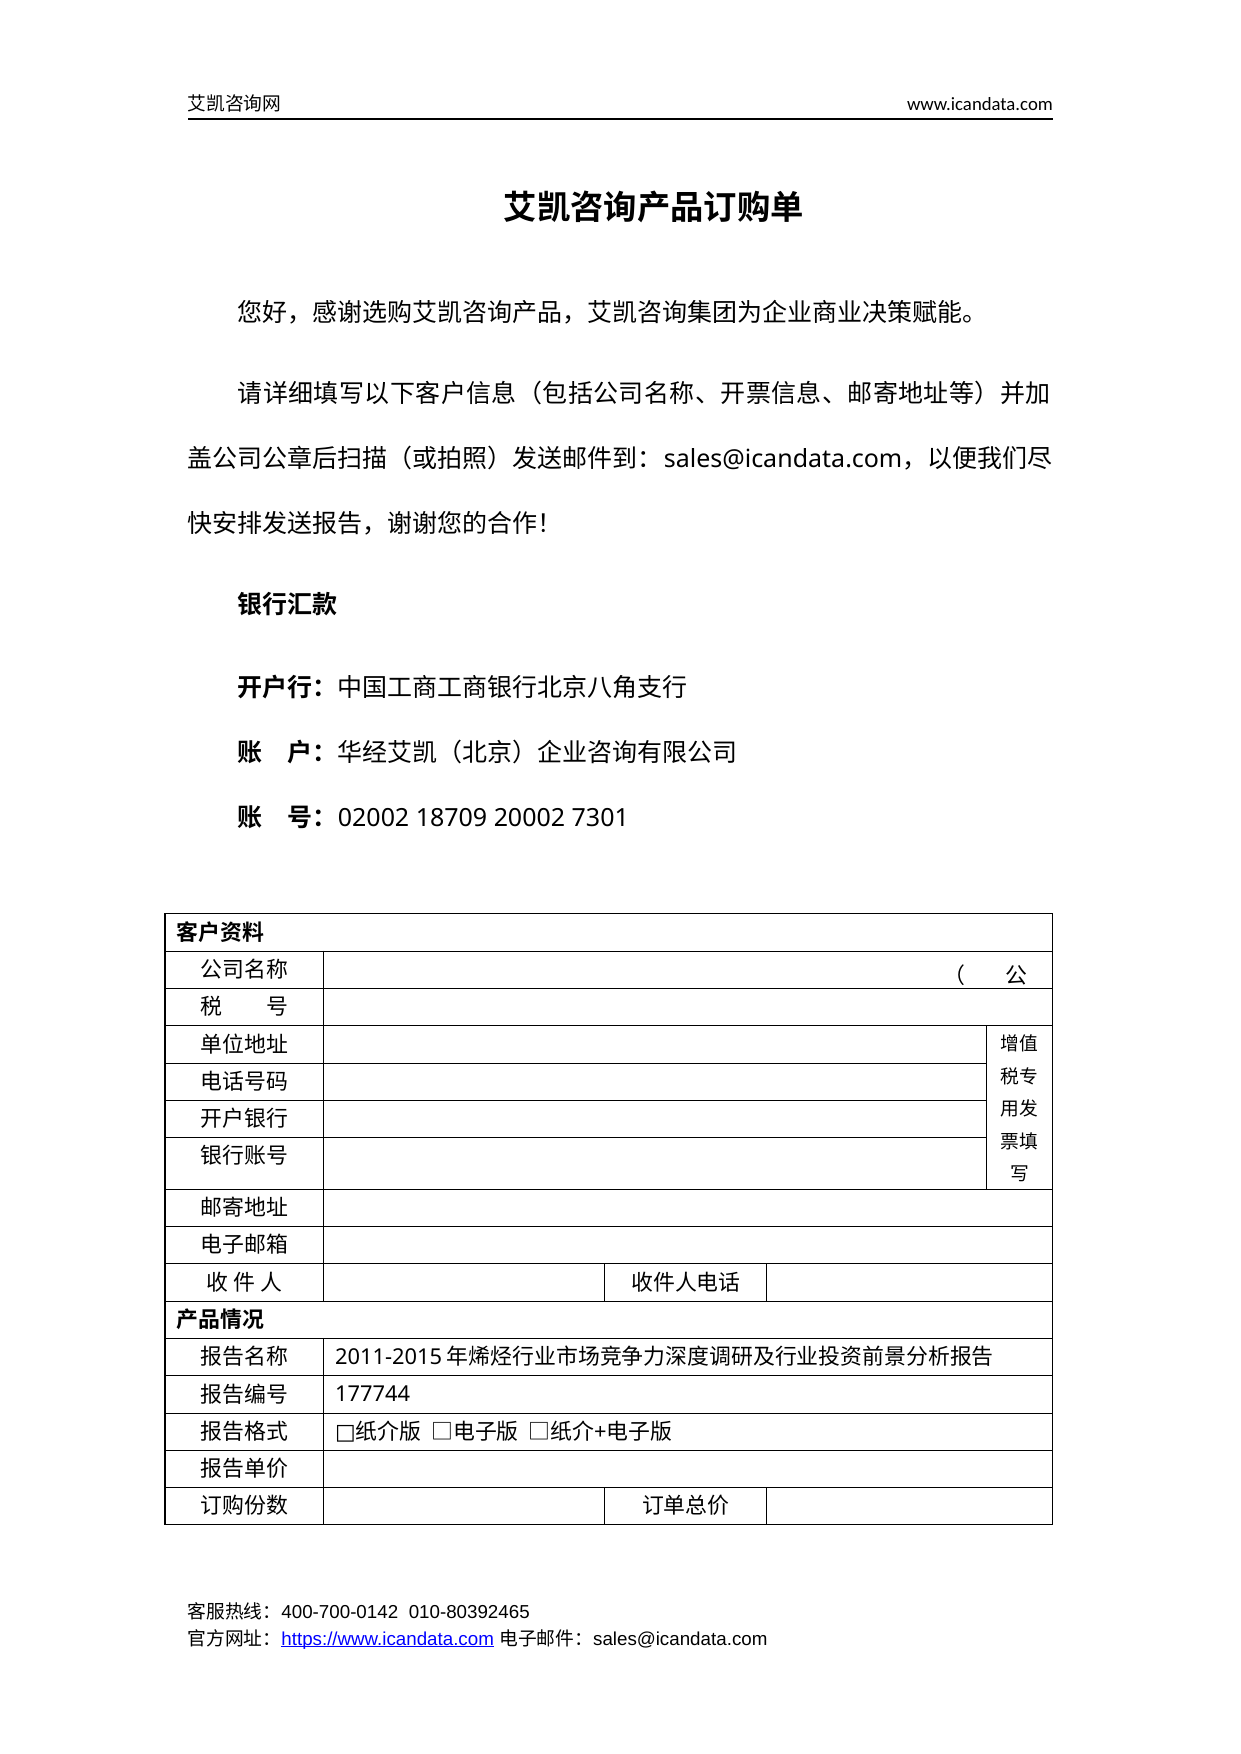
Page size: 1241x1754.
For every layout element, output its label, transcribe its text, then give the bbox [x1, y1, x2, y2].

table_cell 电子邮箱 [166, 1227, 323, 1263]
table_cell 报告名称 [166, 1339, 323, 1375]
text 您好，感谢选购艾凯咨询产品，艾凯咨询集团为企业商业决策赋能。 [187, 278, 1053, 343]
table_cell [324, 989, 1052, 1025]
table_cell □纸介版 □电子版 □纸介+电子版 [324, 1414, 1052, 1450]
table_cell [767, 1488, 1052, 1524]
table_cell 177744 [324, 1376, 1052, 1412]
table_cell [324, 1064, 986, 1100]
text 银行汇款 [187, 570, 1053, 635]
table_cell [324, 1138, 986, 1189]
table_cell [324, 1190, 1052, 1226]
table_cell 产品情况 [166, 1302, 1052, 1338]
table_cell 开户银行 [166, 1101, 323, 1137]
table_cell [324, 1101, 986, 1137]
table_cell 单位地址 [166, 1026, 323, 1062]
table_cell [324, 1026, 986, 1062]
text 艾凯咨询产品订购单 [187, 172, 1053, 237]
table_cell 税 号 [166, 989, 323, 1025]
table_cell 2011-2015年烯烃行业市场竞争力深度调研及行业投资前景分析报告 [324, 1339, 1052, 1375]
table_header 客户资料 [166, 914, 1052, 951]
table_cell 银行账号 [166, 1138, 323, 1189]
table_cell 报告编号 [166, 1376, 323, 1412]
table_cell 订购份数 [166, 1488, 323, 1524]
table_cell 邮寄地址 [166, 1190, 323, 1226]
table_cell 公司名称 [166, 952, 323, 988]
text 账 号：02002 18709 20002 7301 [187, 783, 1053, 848]
table_cell [324, 952, 1052, 988]
table_cell 报告格式 [166, 1414, 323, 1450]
table_cell [324, 1488, 604, 1524]
text 账 户：华经艾凯（北京）企业咨询有限公司 [187, 718, 1053, 783]
text 开户行：中国工商工商银行北京八角支行 [187, 653, 1053, 718]
table_cell [324, 1451, 1052, 1487]
text 请详细填写以下客户信息（包括公司名称、开票信息、邮寄地址等）并加盖公司公章后扫描（或拍照）发送邮件到：sales@icandata.com，以便我们尽快安排发送报告，谢谢您的合作！ [187, 359, 1053, 554]
table_cell 报告单价 [166, 1451, 323, 1487]
table_cell 订单总价 [605, 1488, 766, 1524]
table_cell 增值税专用发票填写 [987, 1026, 1052, 1189]
table_cell 收件人电话 [605, 1264, 766, 1301]
table_cell 电话号码 [166, 1064, 323, 1100]
table_cell [767, 1264, 1052, 1301]
table_cell [324, 1264, 604, 1301]
table_cell [324, 1227, 1052, 1263]
table_cell 收 件 人 [166, 1264, 323, 1301]
